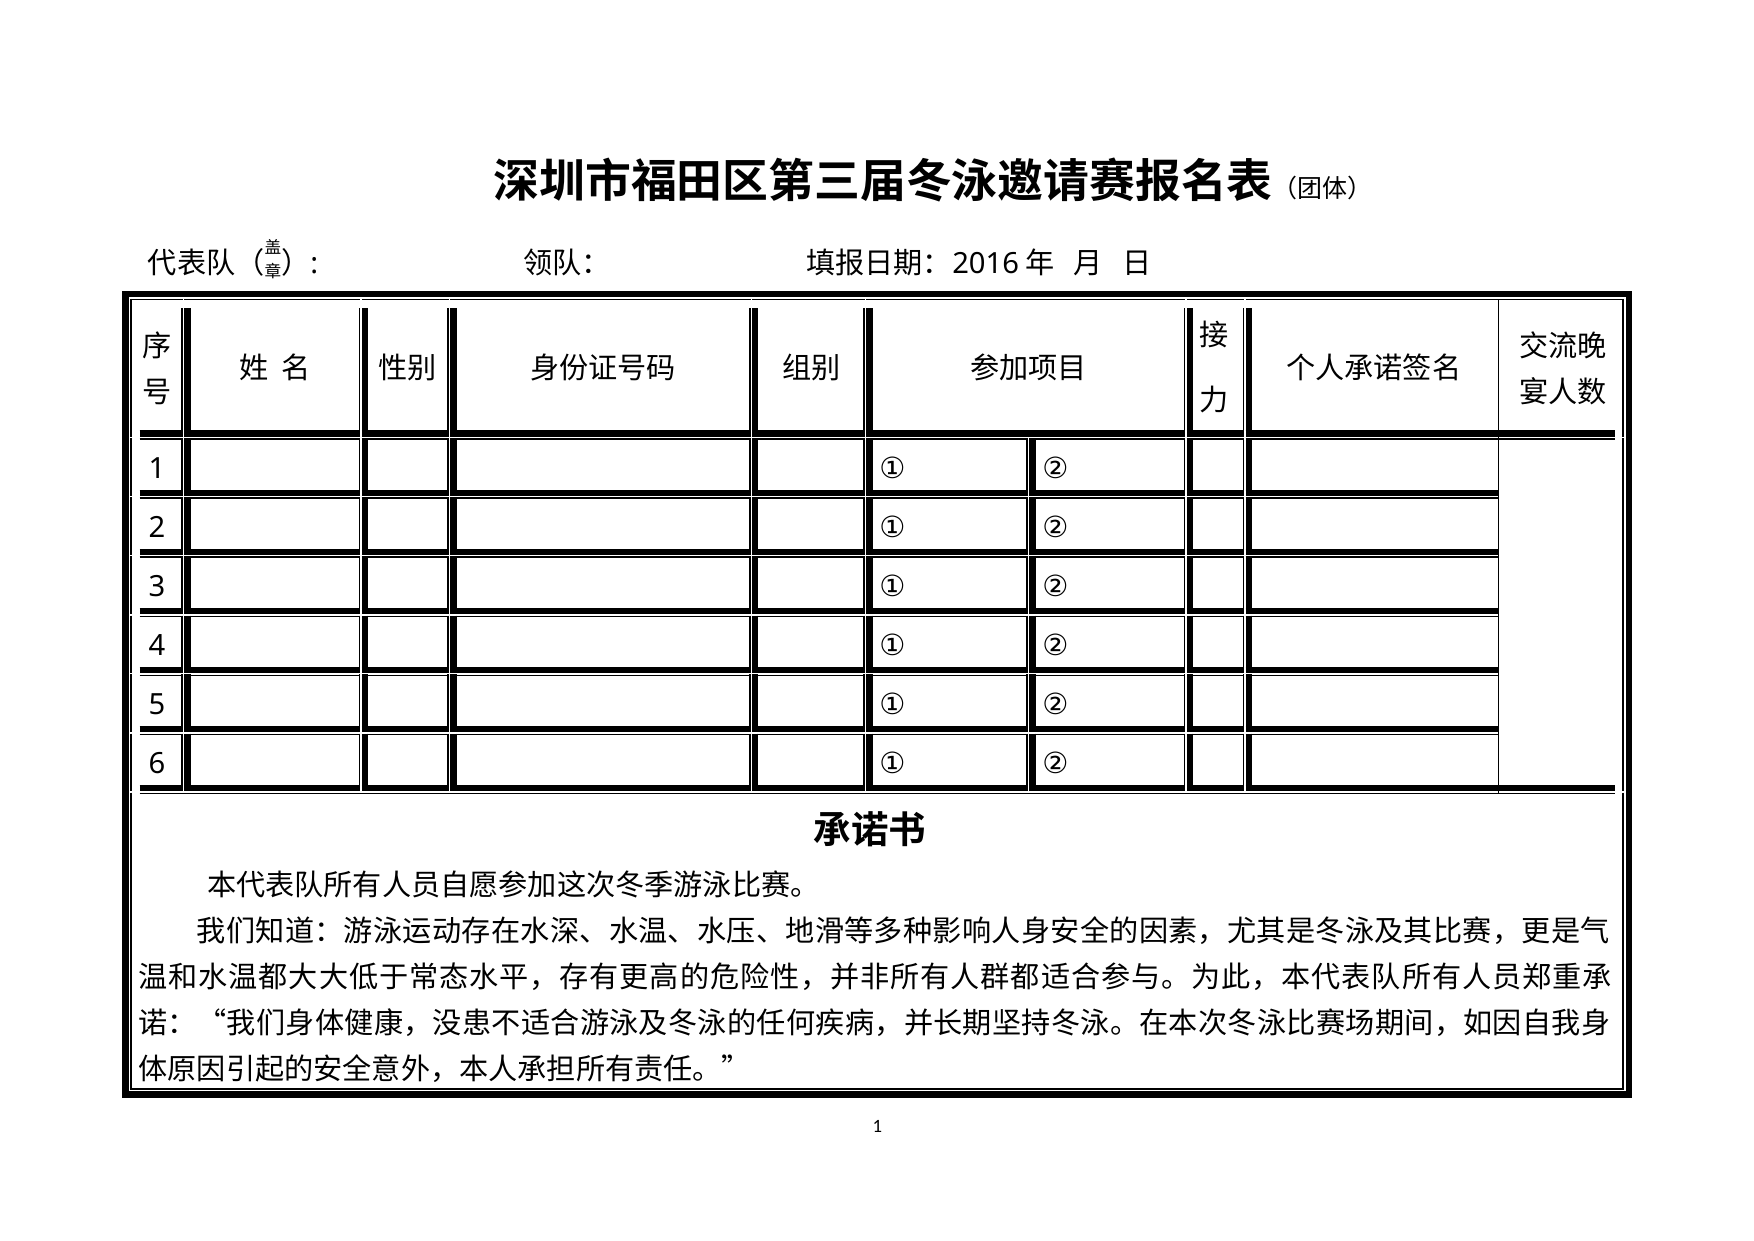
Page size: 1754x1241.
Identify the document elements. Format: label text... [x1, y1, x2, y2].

table_cell [1193, 440, 1243, 489]
table_cell [368, 440, 447, 489]
table_cell ① [873, 735, 1026, 785]
table_cell [368, 558, 447, 608]
table_cell ① [873, 440, 1026, 489]
table_cell [191, 676, 359, 726]
table_cell [758, 499, 863, 548]
table_cell [191, 617, 359, 667]
table_header 接力 [1188, 297, 1247, 430]
table_cell [191, 440, 359, 489]
table_cell ① [873, 558, 1026, 608]
table_header 身份证号码 [452, 297, 754, 430]
table_cell [758, 617, 863, 667]
table_cell ② [1036, 499, 1184, 548]
table_cell ① [873, 499, 1026, 548]
table_cell [1252, 676, 1498, 726]
table_cell [457, 440, 749, 489]
table_cell ② [1036, 735, 1184, 785]
table_header 性别 [363, 297, 452, 430]
table_cell [368, 499, 447, 548]
table_cell [758, 676, 863, 726]
table_cell [457, 735, 749, 785]
table_cell [1193, 617, 1243, 667]
table_cell [1252, 440, 1498, 489]
table_cell [368, 676, 447, 726]
table_cell 6 [129, 726, 186, 785]
text 代表队（盖章）: 领队： 填报日期：2016年 月 日 [148, 226, 1641, 291]
table_cell ① [873, 676, 1026, 726]
table_header 姓 名 [186, 297, 363, 430]
table_cell [368, 617, 447, 667]
table_cell [457, 499, 749, 548]
table_cell 3 [129, 549, 186, 608]
table_header 序 号 [129, 297, 186, 430]
table_cell ② [1036, 617, 1184, 667]
table_cell [457, 617, 749, 667]
table_cell ② [1036, 558, 1184, 608]
table_cell [191, 558, 359, 608]
table_cell [758, 558, 863, 608]
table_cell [129, 785, 1626, 1088]
table_cell [457, 558, 749, 608]
table_cell ② [1036, 440, 1184, 489]
table_cell [1252, 617, 1498, 667]
table_cell [758, 440, 863, 489]
table_cell [191, 735, 359, 785]
table_cell 4 [129, 608, 186, 667]
table_cell [758, 735, 863, 785]
table_cell [1252, 499, 1498, 548]
table_cell [191, 499, 359, 548]
table_cell [368, 735, 447, 785]
table_cell [1193, 676, 1243, 726]
table_cell [1252, 558, 1498, 608]
table_cell [1252, 735, 1498, 785]
table_cell ① [873, 617, 1026, 667]
table_header 组别 [754, 297, 868, 430]
table_cell ② [1036, 676, 1184, 726]
table_cell [1193, 558, 1243, 608]
table_header 个人承诺签名 [1247, 300, 1498, 430]
table_cell 1 [129, 430, 186, 489]
table_cell [1193, 735, 1243, 785]
table_cell 5 [129, 667, 186, 726]
table_cell [1193, 499, 1243, 548]
table_header 参加项目 [868, 297, 1188, 430]
text 深圳市福田区第三届冬泳邀请赛报名表（团体） [110, 128, 1606, 226]
table_cell [457, 676, 749, 726]
table_header 交流晚宴人数 [1499, 300, 1622, 430]
table_cell [1499, 430, 1626, 785]
table_cell 2 [129, 490, 186, 548]
